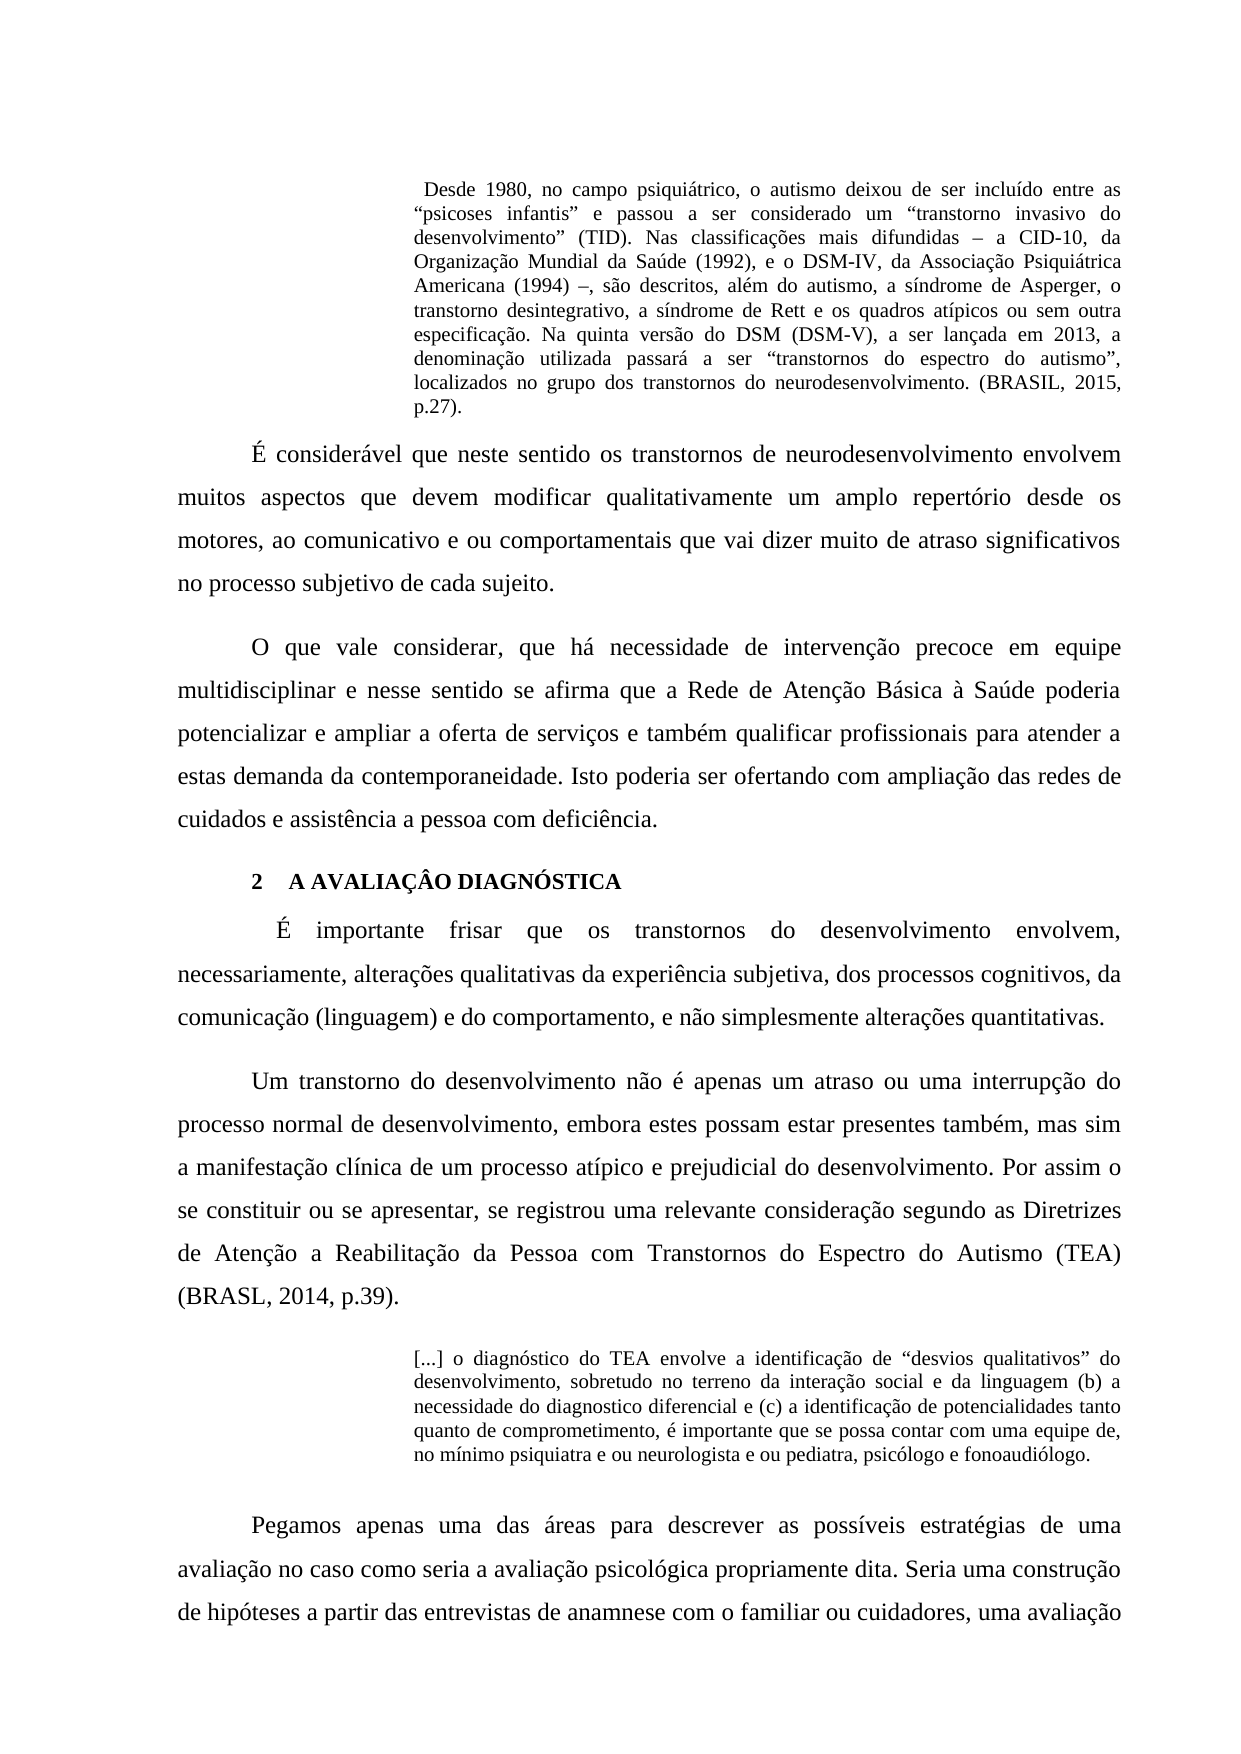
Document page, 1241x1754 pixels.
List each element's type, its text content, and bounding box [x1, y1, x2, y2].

list É considerável que neste sentido os transtornos de neurodesenvolvimento envolvem muitos aspectos que devem modificar qualitativamente um amplo repertório desde os motores, ao comunicativo e ou comportamentais que vai dizer muito de atraso significativos no processo subjetivo de cada sujeito. [177, 439, 1122, 597]
list O que vale considerar, que há necessidade de intervenção precoce em equipe multidisciplinar e nesse sentido se afirma que a Rede de Atenção Básica à Saúde poderia potencializar e ampliar a oferta de serviços e também qualificar profissionais para atender a estas demanda da contemporaneidade. Isto poderia ser ofertando com ampliação das redes de cuidados e assistência a pessoa com deficiência. [177, 632, 1122, 833]
list Desde 1980, no campo psiquiátrico, o autismo deixou de ser incluído entre as “psicoses infantis” e passou a ser considerado um “transtorno invasivo do desenvolvimento” (TID). Nas classificações mais difundidas – a CID-10, da Organização Mundial da Saúde (1992), e o DSM-IV, da Associação Psiquiátrica Americana (1994) –, são descritos, além do autismo, a síndrome de Asperger, o transtorno desintegrativo, a síndrome de Rett e os quadros atípicos ou sem outra especificação. Na quinta versão do DSM (DSM-V), a ser lançada em 2013, a denominação utilizada passará a ser “transtornos do espectro do autismo”, localizados no grupo dos transtornos do neurodesenvolvimento. (BRASIL, 2015, p.27). [413, 177, 1122, 418]
text É importante frisar que os transtornos do desenvolvimento envolvem, necessariamente, alterações qualitativas da experiência subjetiva, dos processos cognitivos, da comunicação (linguagem) e do comportamento, e não simplesmente alterações quantitativas. [177, 916, 1122, 1031]
list A AVALIAÇÂO DIAGNÓSTICA [251, 868, 1122, 895]
list [...] o diagnóstico do TEA envolve a identificação de “desvios qualitativos” do desenvolvimento, sobretudo no terreno da interação social e da linguagem (b) a necessidade do diagnostico diferencial e (c) a identificação de potencialidades tanto quanto de comprometimento, é importante que se possa contar com uma equipe de, no mínimo psiquiatra e ou neurologista e ou pediatra, psicólogo e fonoaudiólogo. [413, 1345, 1122, 1466]
list Um transtorno do desenvolvimento não é apenas um atraso ou uma interrupção do processo normal de desenvolvimento, embora estes possam estar presentes também, mas sim a manifestação clínica de um processo atípico e prejudicial do desenvolvimento. Por assim o se constituir ou se apresentar, se registrou uma relevante consideração segundo as Diretrizes de Atenção a Reabilitação da Pessoa com Transtornos do Espectro do Autismo (TEA) (BRASL, 2014, p.39). [177, 1066, 1122, 1310]
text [177, 1511, 1122, 1626]
